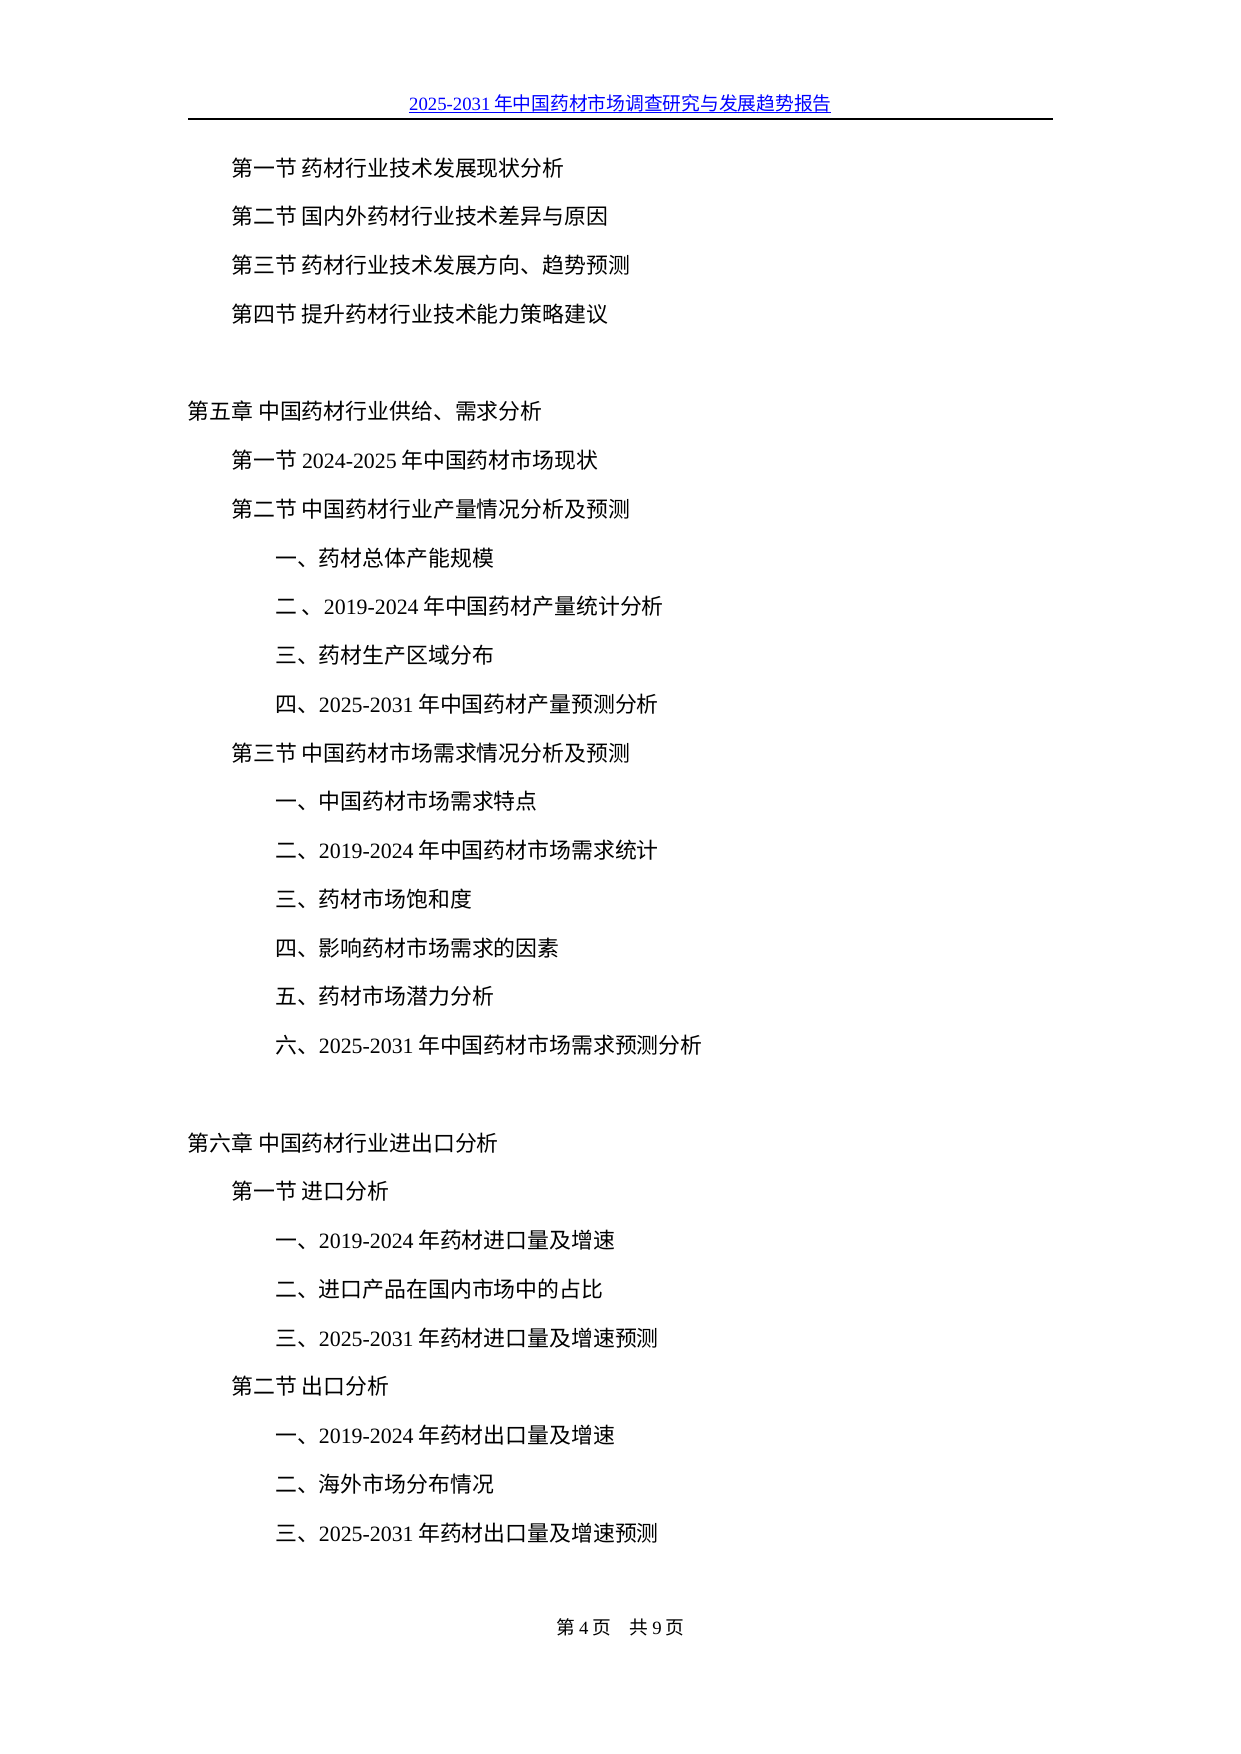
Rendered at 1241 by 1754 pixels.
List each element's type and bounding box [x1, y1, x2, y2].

text [187, 150, 1053, 1548]
